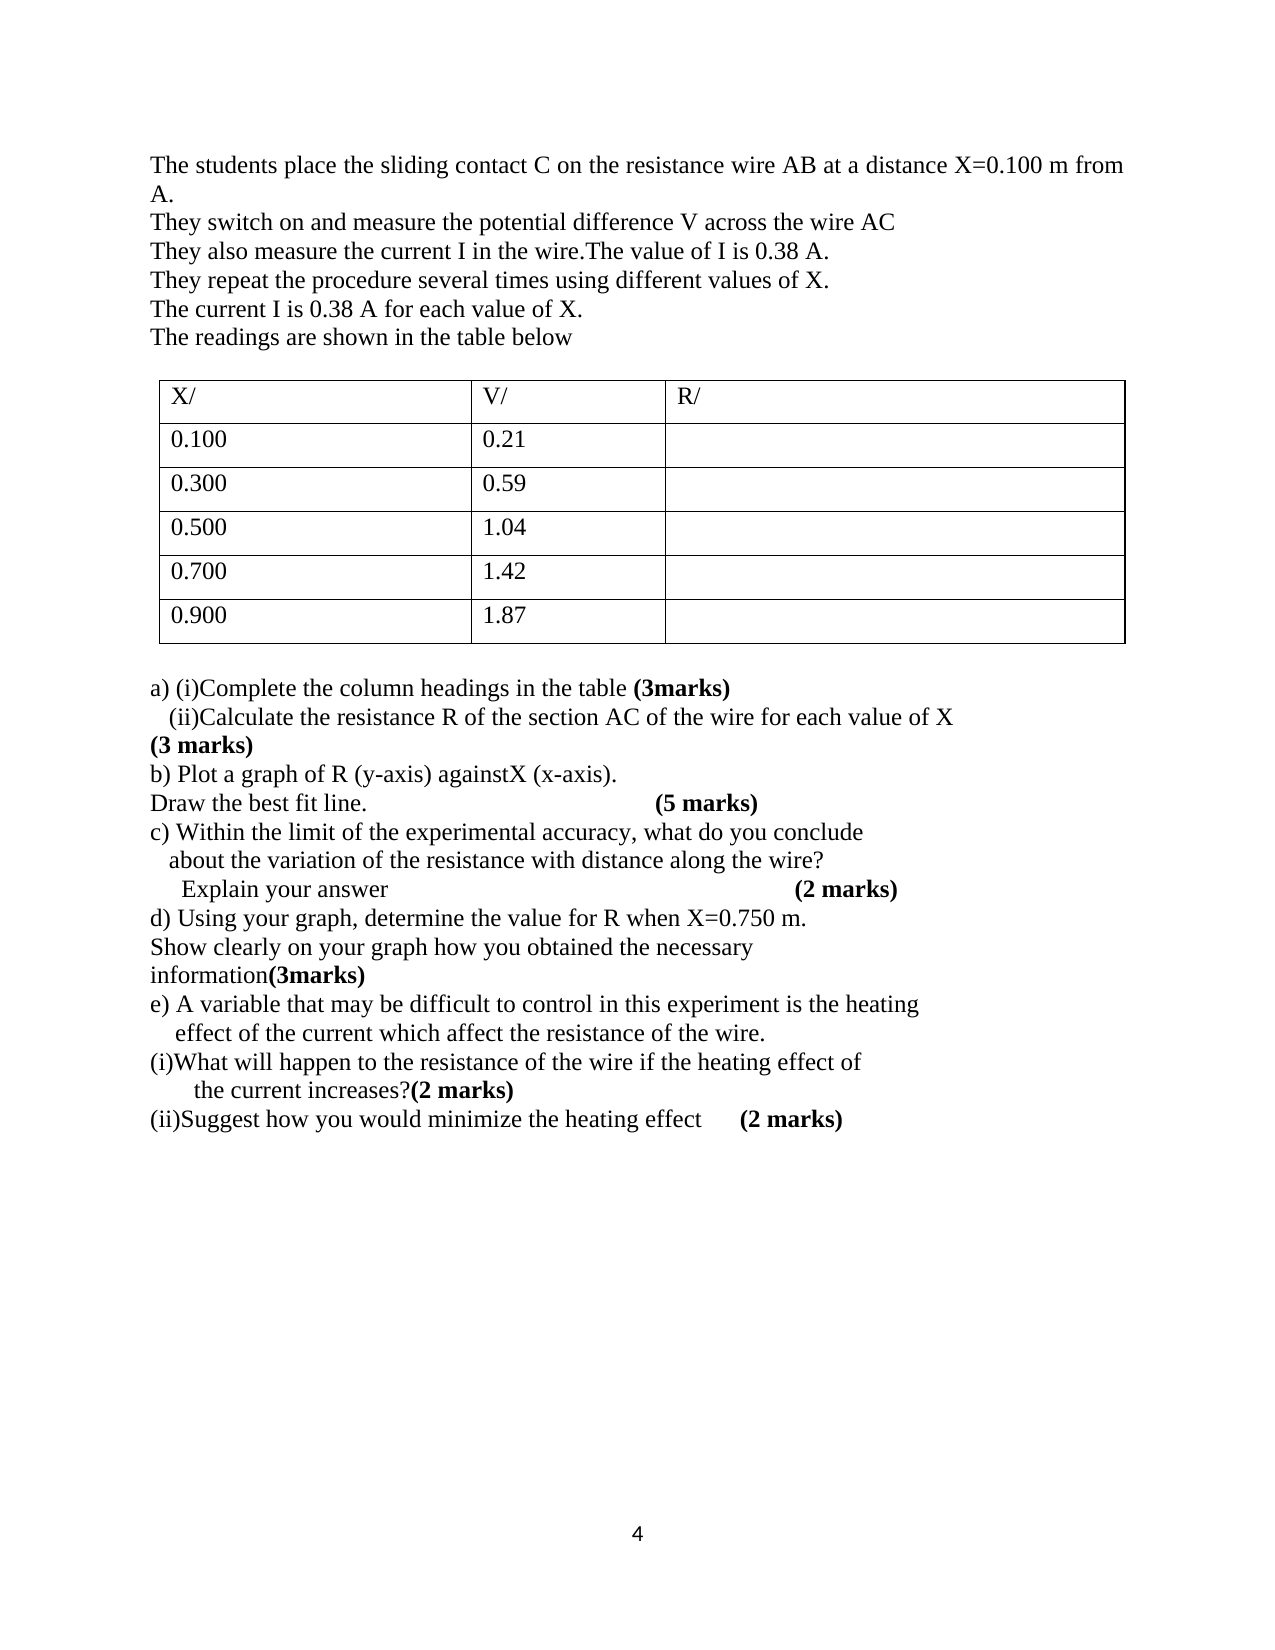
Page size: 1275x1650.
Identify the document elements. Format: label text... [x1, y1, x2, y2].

text e) A variable that may be difficult to control in this experiment is the heating [150, 989, 1125, 1018]
text c) Within the limit of the experimental accuracy, what do you conclude [150, 817, 1125, 846]
table_cell [666, 600, 1124, 643]
text about the variation of the resistance with distance along the wire? [150, 846, 1125, 874]
text They also measure the current I in the wire.The value of I is 0.38 A. [150, 236, 1125, 265]
text the current increases?(2 marks) [150, 1076, 1125, 1104]
table_cell 0.900 [160, 600, 471, 643]
table_cell 1.04 [472, 512, 665, 555]
table_cell 0.21 [472, 424, 665, 467]
table_cell 0.100 [160, 424, 471, 467]
text The readings are shown in the table below [150, 322, 1125, 351]
table_header V/ [472, 381, 665, 423]
table_cell 0.500 [160, 512, 471, 555]
text d) Using your graph, determine the value for R when X=0.750 m. [150, 903, 1125, 932]
table_header X/ [160, 381, 471, 423]
text They repeat the procedure several times using different values of X. [150, 265, 1125, 294]
text The students place the sliding contact C on the resistance wire AB at a distance X=0.100 m from A. [150, 150, 1125, 207]
text Explain your answer (2 marks) [150, 874, 1125, 903]
text (3 marks) [150, 731, 1125, 759]
text They switch on and measure the potential difference V across the wire AC [150, 207, 1125, 236]
text (ii)Suggest how you would minimize the heating effect (2 marks) [150, 1104, 1125, 1133]
text Show clearly on your graph how you obtained the necessary [150, 932, 1125, 961]
text The current I is 0.38 A for each value of X. [150, 294, 1125, 322]
table_cell [666, 468, 1124, 511]
text information(3marks) [150, 961, 1125, 989]
table_cell [666, 424, 1124, 467]
text a) (i)Complete the column headings in the table (3marks) [150, 673, 1125, 702]
text b) Plot a graph of R (y-axis) againstX (x-axis). [150, 759, 1125, 788]
table_cell [666, 556, 1124, 599]
text (i)What will happen to the resistance of the wire if the heating effect of [150, 1047, 1125, 1076]
table_cell 1.87 [472, 600, 665, 643]
text (ii)Calculate the resistance R of the section AC of the wire for each value of X [150, 702, 1125, 731]
table_cell 0.300 [160, 468, 471, 511]
table_cell [666, 512, 1124, 555]
table_cell 0.700 [160, 556, 471, 599]
text Draw the best fit line. (5 marks) [150, 788, 1125, 817]
table_cell 0.59 [472, 468, 665, 511]
table_cell 1.42 [472, 556, 665, 599]
text effect of the current which affect the resistance of the wire. [150, 1018, 1125, 1047]
table_header R/ [666, 381, 1124, 423]
